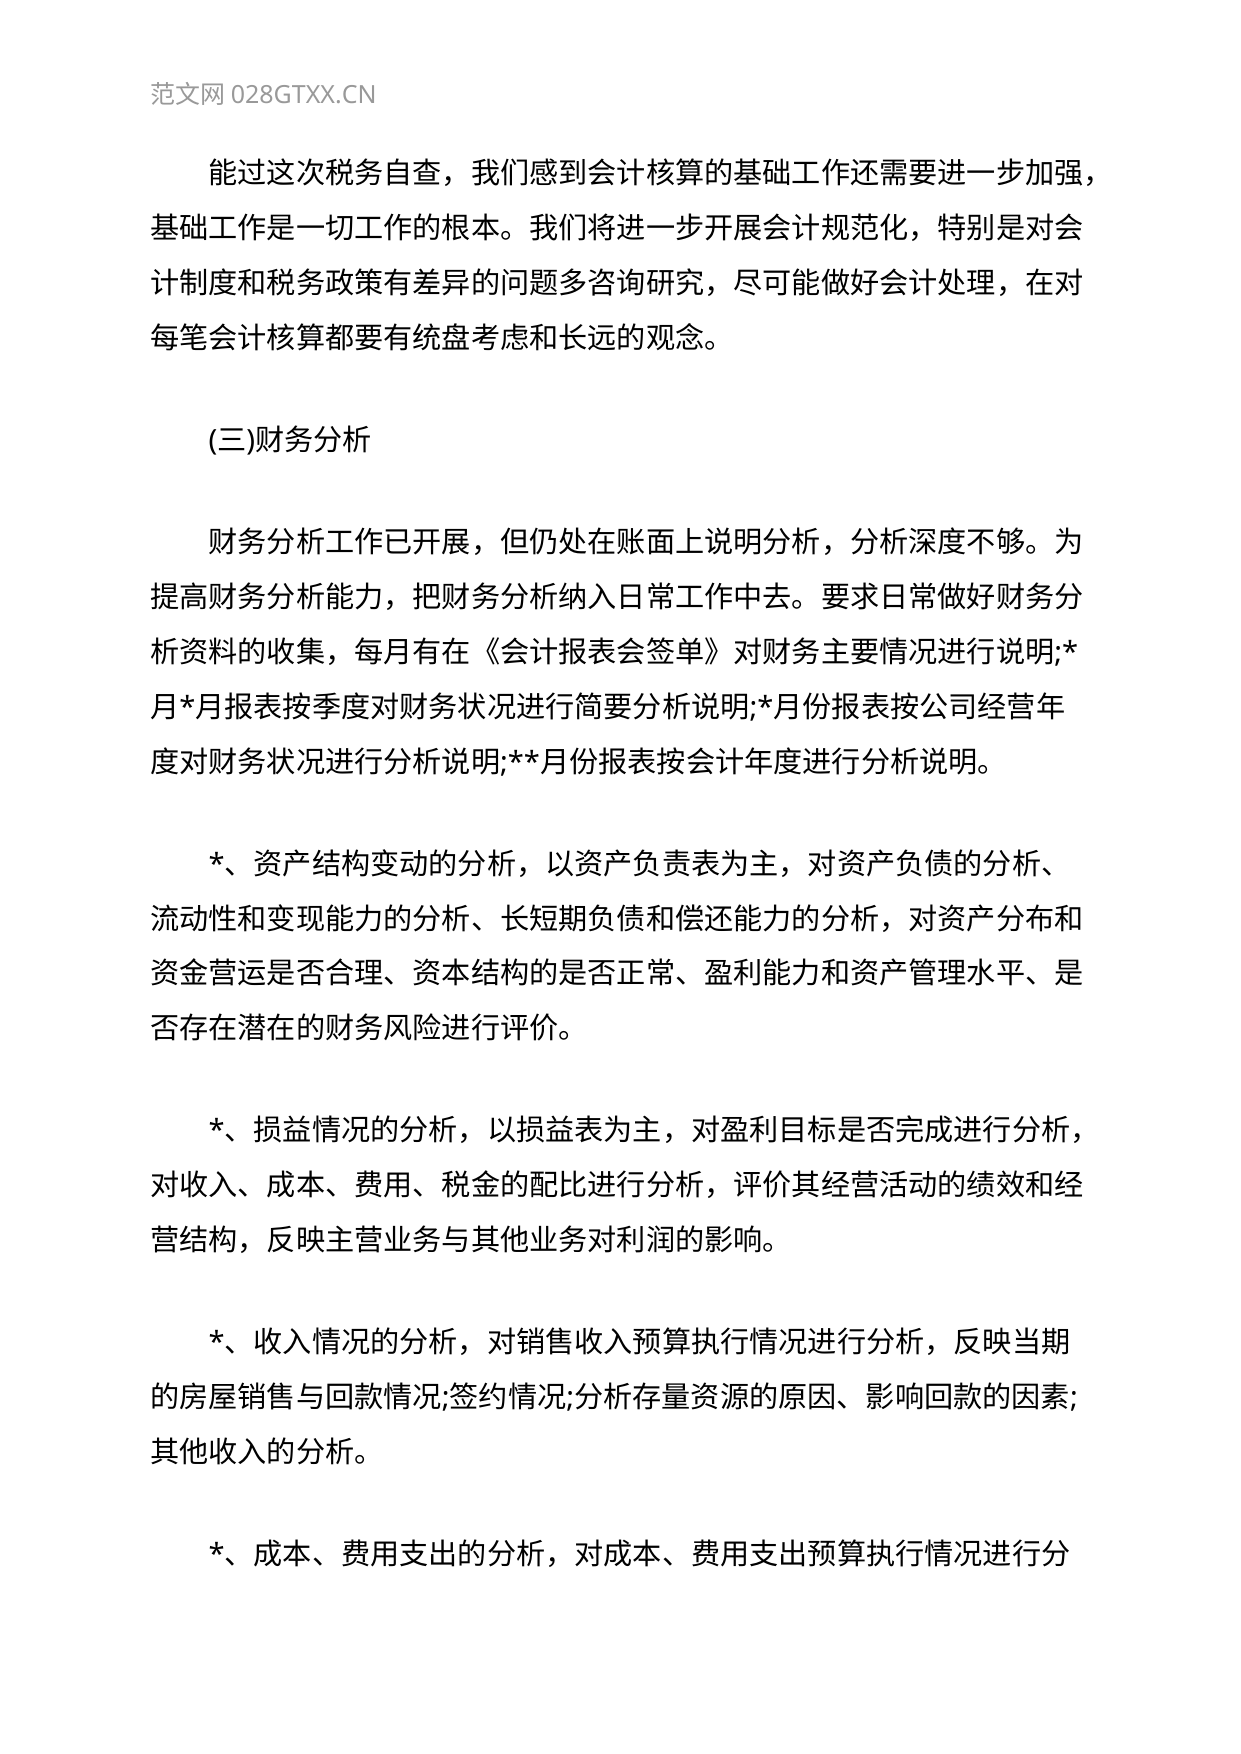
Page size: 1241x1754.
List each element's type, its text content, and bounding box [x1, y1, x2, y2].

text *、资产结构变动的分析，以资产负责表为主，对资产负债的分析、流动性和变现能力的分析、长短期负债和偿还能力的分析，对资产分布和资金营运是否合理、资本结构的是否正常、盈利能力和资产管理水平、是否存在潜在的财务风险进行评价。 [150, 840, 1090, 1047]
text *、收入情况的分析，对销售收入预算执行情况进行分析，反映当期的房屋销售与回款情况;签约情况;分析存量资源的原因、影响回款的因素;其他收入的分析。 [150, 1318, 1090, 1471]
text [150, 1530, 1090, 1573]
text 财务分析工作已开展，但仍处在账面上说明分析，分析深度不够。为提高财务分析能力，把财务分析纳入日常工作中去。要求日常做好财务分析资料的收集，每月有在《会计报表会签单》对财务主要情况进行说明;*月*月报表按季度对财务状况进行简要分析说明;*月份报表按公司经营年度对财务状况进行分析说明;**月份报表按会计年度进行分析说明。 [150, 518, 1090, 781]
text 能过这次税务自查，我们感到会计核算的基础工作还需要进一步加强，基础工作是一切工作的根本。我们将进一步开展会计规范化，特别是对会计制度和税务政策有差异的问题多咨询研究，尽可能做好会计处理，在对每笔会计核算都要有统盘考虑和长远的观念。 [150, 150, 1090, 357]
text (三)财务分析 [150, 416, 1090, 459]
text *、损益情况的分析，以损益表为主，对盈利目标是否完成进行分析，对收入、成本、费用、税金的配比进行分析，评价其经营活动的绩效和经营结构，反映主营业务与其他业务对利润的影响。 [150, 1107, 1090, 1259]
